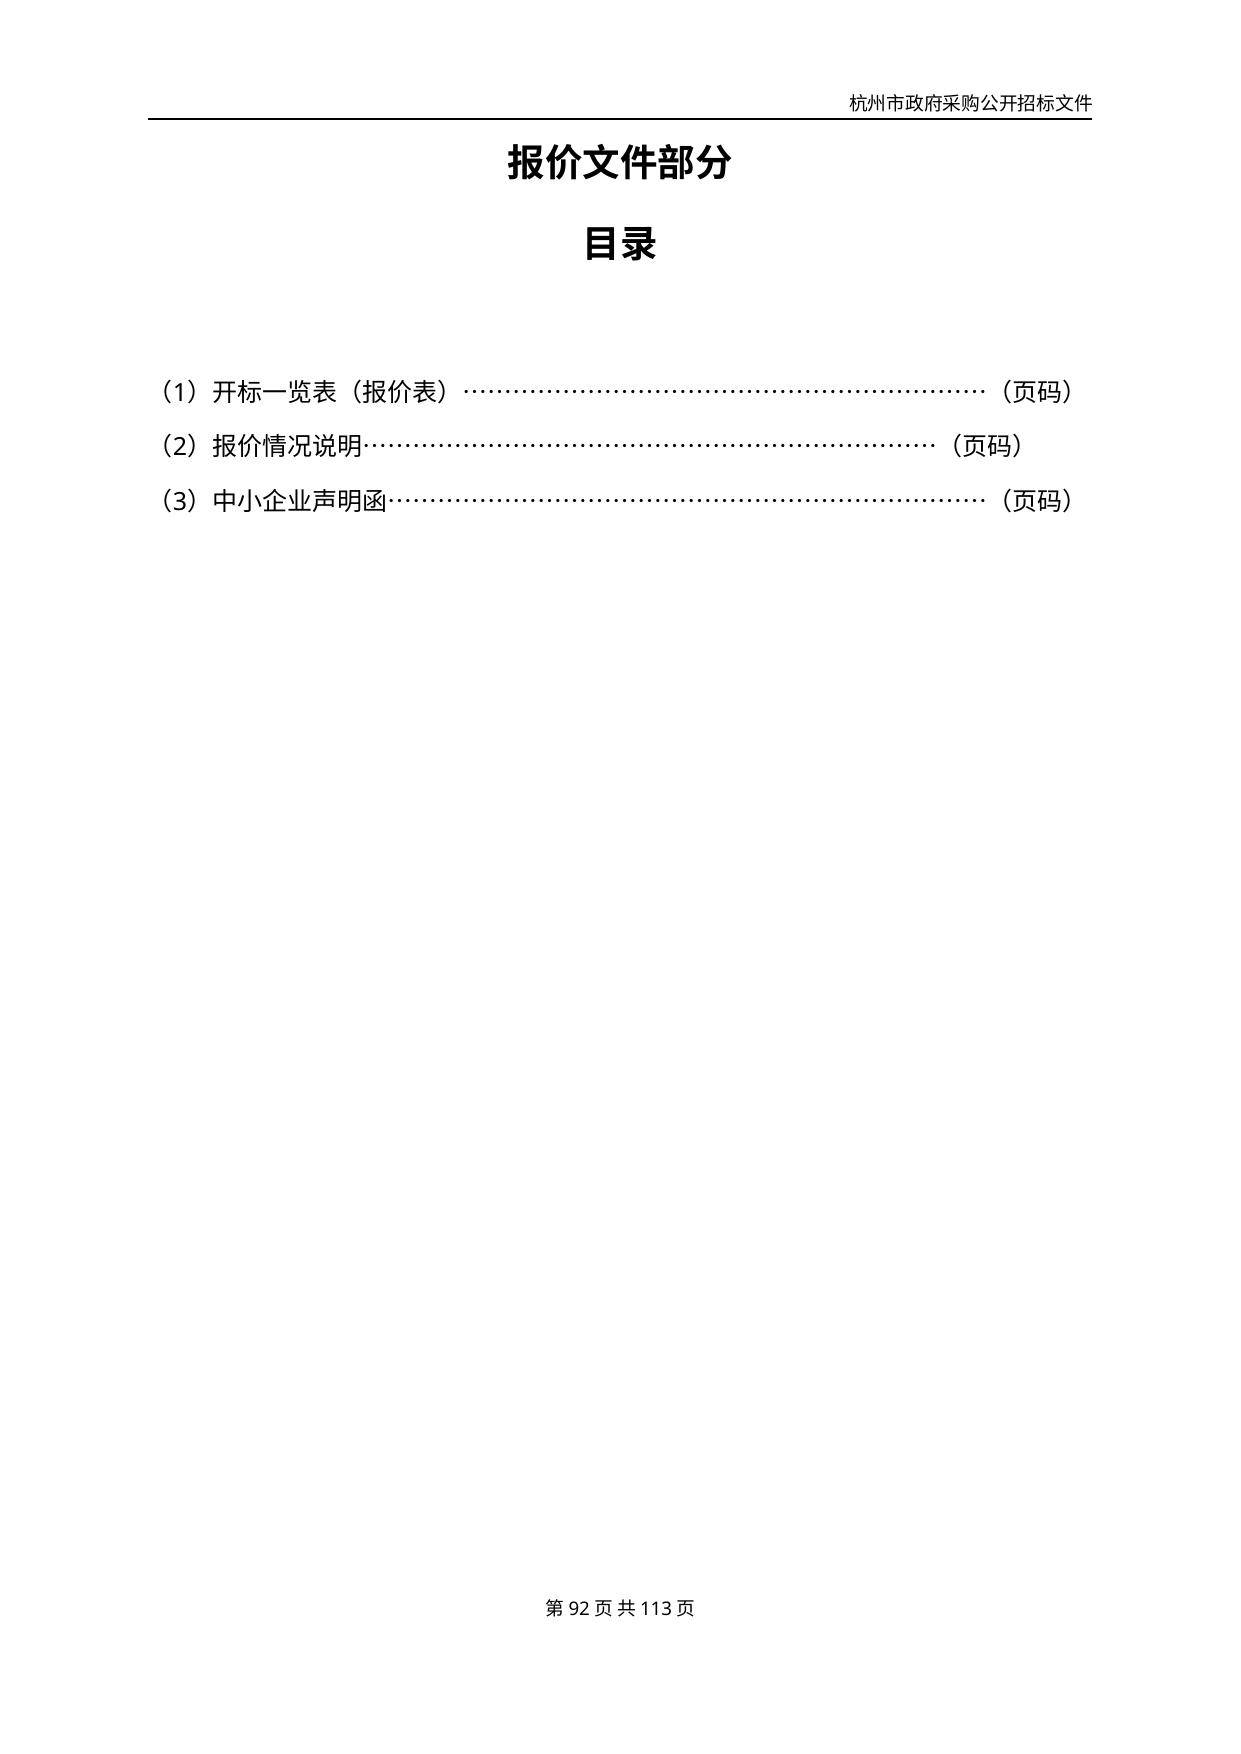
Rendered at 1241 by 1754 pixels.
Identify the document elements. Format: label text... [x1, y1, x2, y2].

text （3）中小企业声明函………………………………………………………………（页码） [148, 481, 1092, 517]
list 开标一览表（报价表）………………………………………………………（页码） [148, 372, 1092, 408]
text 报价文件部分 [148, 133, 1092, 187]
text （2）报价情况说明……………………………………………………………（页码） [148, 427, 1092, 463]
text 目录 [148, 214, 1092, 268]
